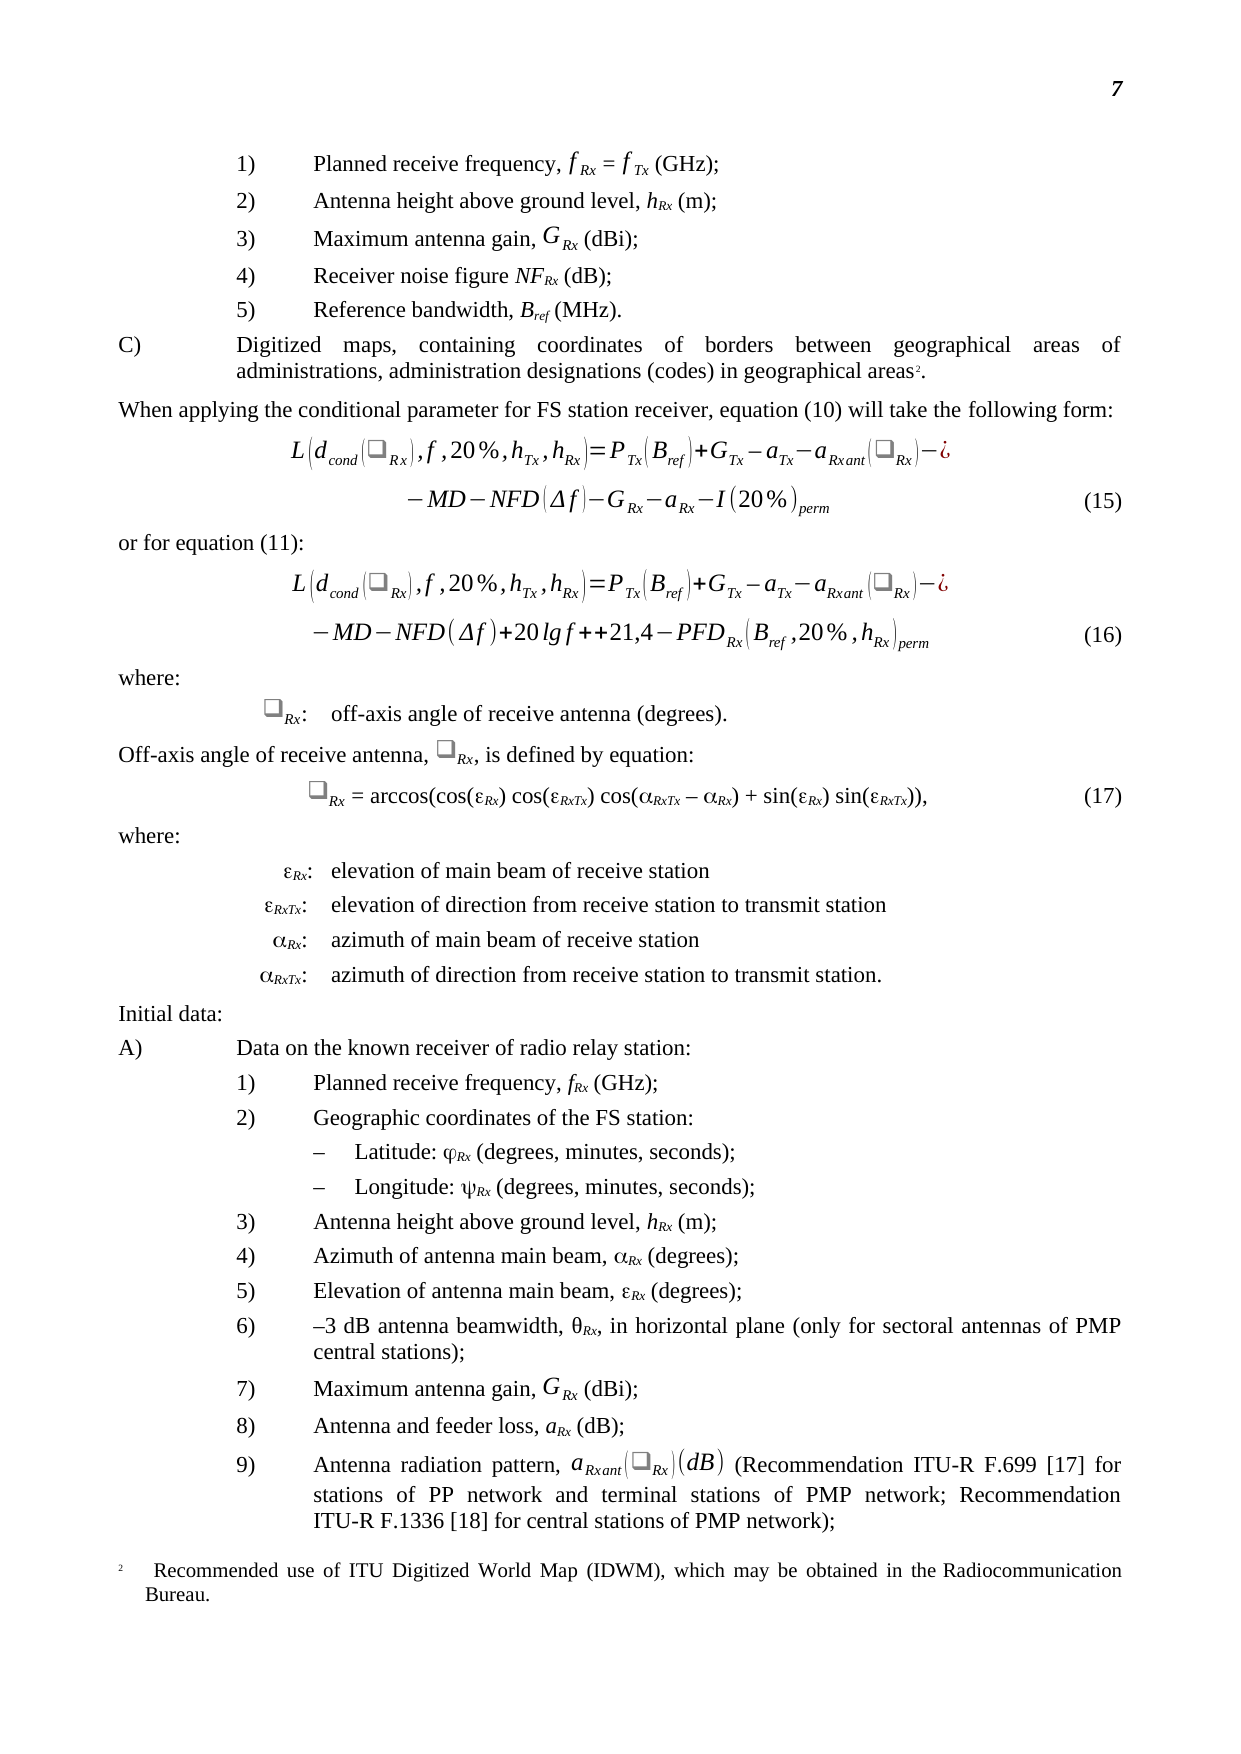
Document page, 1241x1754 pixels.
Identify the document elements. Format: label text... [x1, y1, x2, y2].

text (15) [118, 484, 1122, 517]
text C) Digitized maps, containing coordinates of borders between geographical areas of administrations, administration designations (codes) in geographical areas. [118, 331, 1122, 384]
text RxTx: azimuth of direction from receive station to transmit station. [118, 961, 1122, 987]
text or for equation (11): [118, 529, 1122, 556]
text RxTx: elevation of direction from receive station to transmit station [118, 891, 1122, 918]
text 1) Planned receive frequency, fRx (GHz); [236, 1069, 1122, 1095]
text 8) Antenna and feeder loss, aRx (dB); [236, 1412, 1122, 1439]
text 6) –3 dB antenna beamwidth, θRx, in horizontal plane (only for sectoral antennas of PMP central stations); [236, 1312, 1122, 1364]
text Off-axis angle of receive antenna, , is defined by equation: [118, 740, 1122, 768]
text 9) Antenna radiation pattern, (Recommendation ITU-R F.699 [17] for stations of PP network and terminal stations of PMP network; Recommendation ITU-R F.1336 [18] for central stations of PMP network); [236, 1447, 1122, 1533]
text Rx: elevation of main beam of receive station [118, 857, 1122, 883]
text : off-axis angle of receive antenna (degrees). [118, 699, 1122, 728]
text When applying the conditional parameter for FS station receiver, equation (10) will take the following form: [118, 396, 1122, 423]
text where: [118, 664, 1122, 691]
text 1) Planned receive frequency, = (GHz); [236, 148, 1122, 179]
text 7) Maximum antenna gain, (dBi); [236, 1373, 1122, 1404]
text (16) [118, 617, 1122, 652]
text Rx: azimuth of main beam of receive station [118, 926, 1122, 952]
text – Latitude: Rx (degrees, minutes, seconds); [313, 1138, 1122, 1165]
text 4) Azimuth of antenna main beam, Rx (degrees); [236, 1242, 1122, 1269]
text 3) Antenna height above ground level, hRx (m); [236, 1208, 1122, 1234]
text Initial data: [118, 999, 1122, 1026]
text = arccos(cos(Rx) cos(RxTx) cos(RxTx – Rx) + sin(Rx) sin(RxTx)), (17) [118, 781, 1122, 809]
text – Longitude: Rx (degrees, minutes, seconds); [313, 1173, 1122, 1199]
text 4) Receiver noise figure NFRx (dB); [236, 262, 1122, 288]
text A) Data on the known receiver of radio relay station: [118, 1034, 1122, 1061]
text 3) Maximum antenna gain, (dBi); [236, 222, 1122, 253]
text 2) Antenna height above ground level, hRx (m); [236, 187, 1122, 214]
text where: [118, 822, 1122, 848]
text 5) Reference bandwidth, Bref (MHz). [236, 296, 1122, 323]
text 5) Elevation of antenna main beam, Rx (degrees); [236, 1277, 1122, 1303]
text 2) Geographic coordinates of the FS station: [236, 1104, 1122, 1130]
